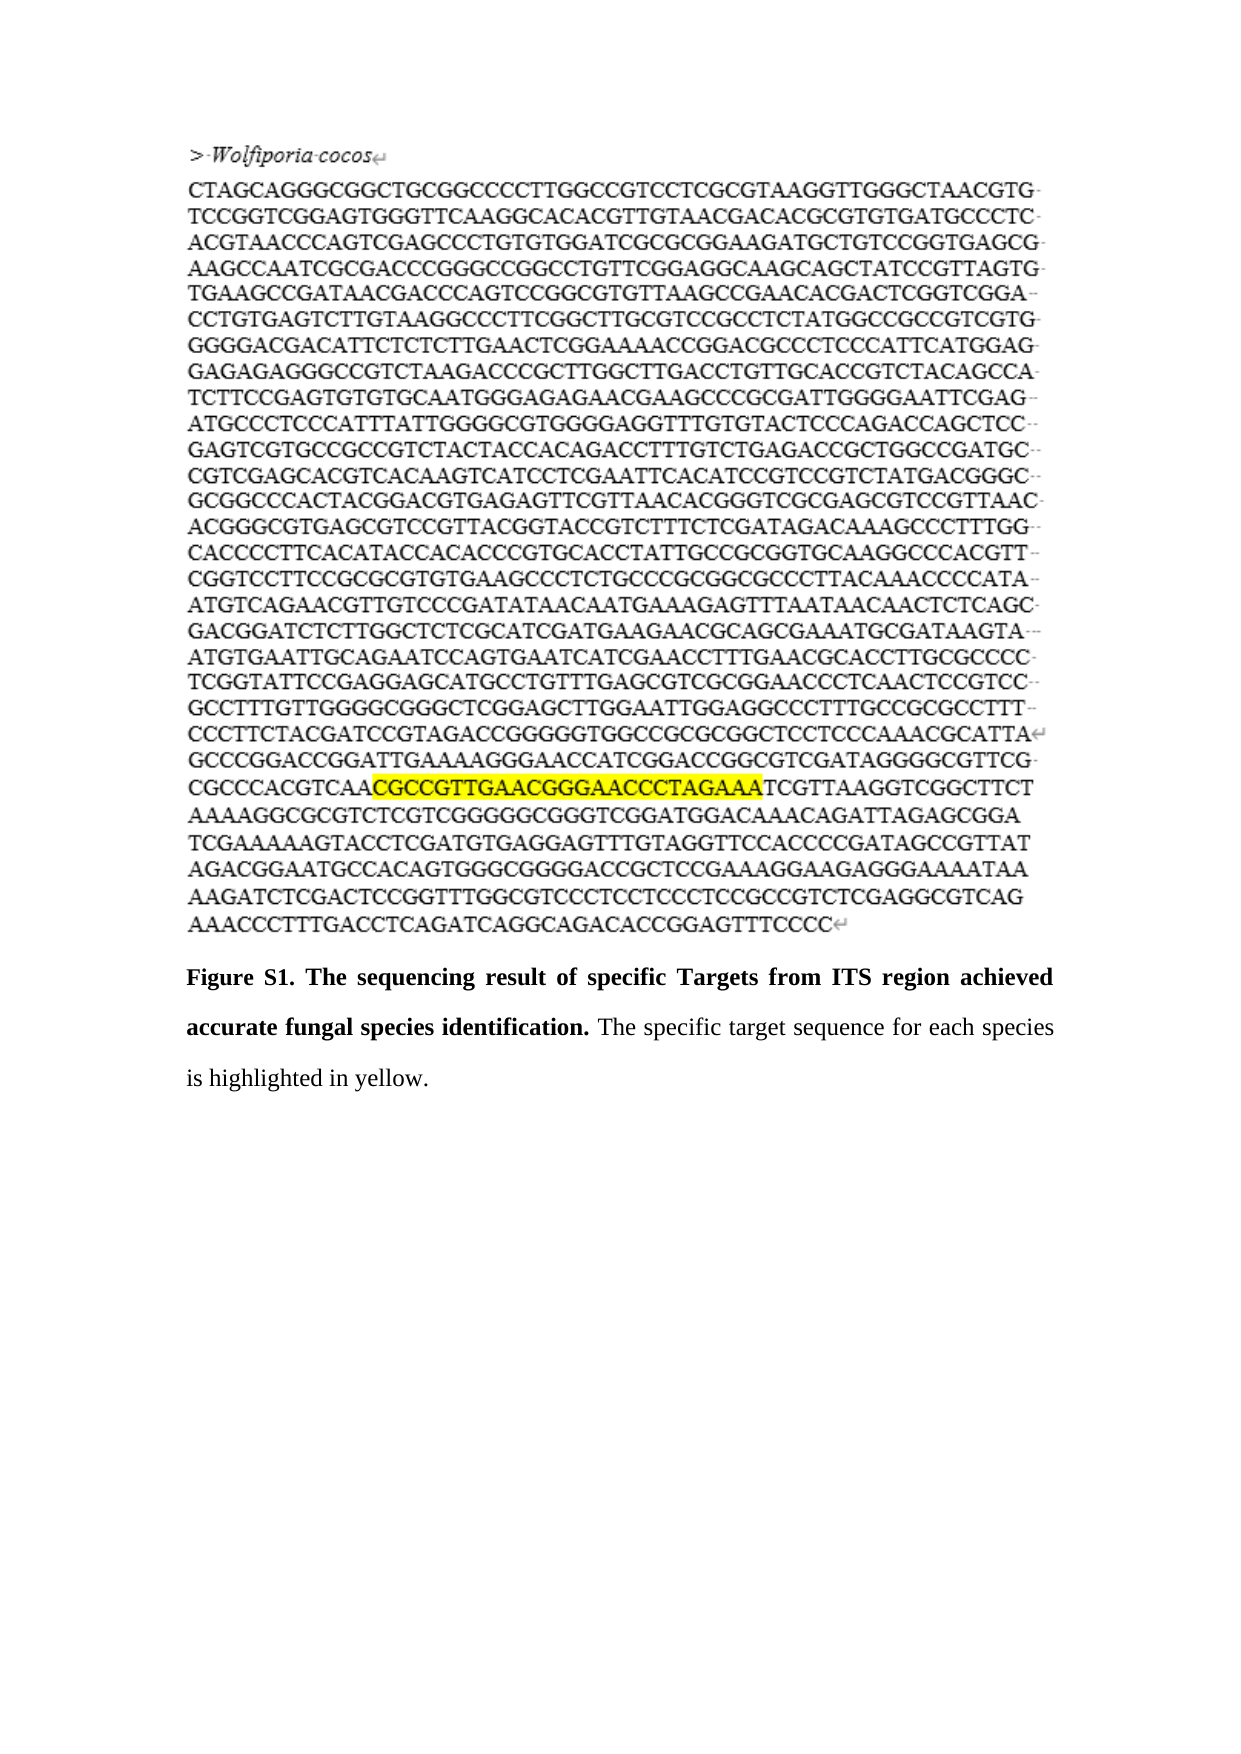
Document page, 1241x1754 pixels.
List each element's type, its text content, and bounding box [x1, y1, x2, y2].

text Figure S1. The sequencing result of specific Targets from ITS region achieved accurate fungal species identification. The specific target sequence for each species is highlighted in yellow. [186, 946, 1054, 1096]
picture [186, 141, 1055, 946]
